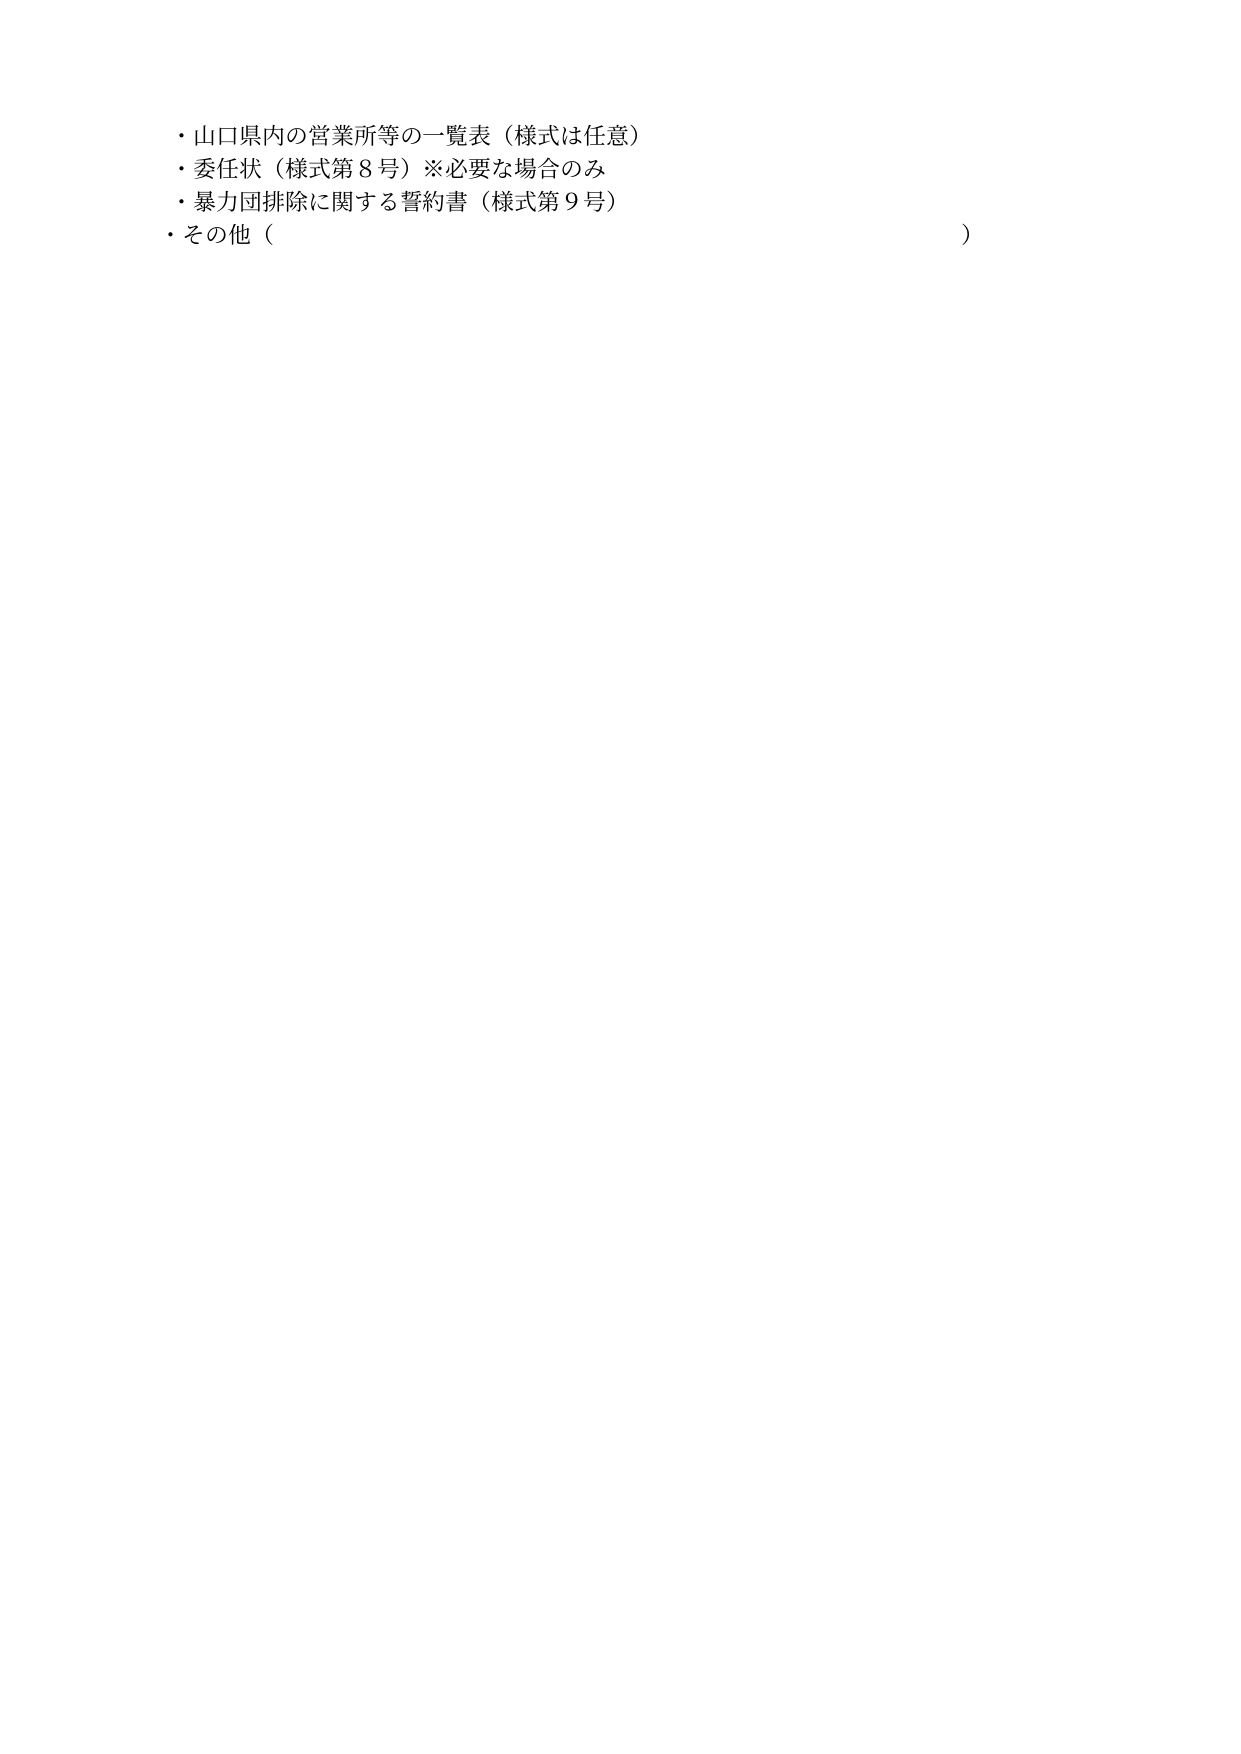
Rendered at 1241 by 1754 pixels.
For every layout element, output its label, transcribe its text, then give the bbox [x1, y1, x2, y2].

text ・山口県内の営業所等の一覧表（様式は任意） [148, 118, 1122, 151]
text ・暴力団排除に関する誓約書（様式第９号） [148, 184, 1122, 217]
text ・委任状（様式第８号）※必要な場合のみ [148, 151, 1122, 184]
text ・その他（ ） [148, 217, 1122, 250]
